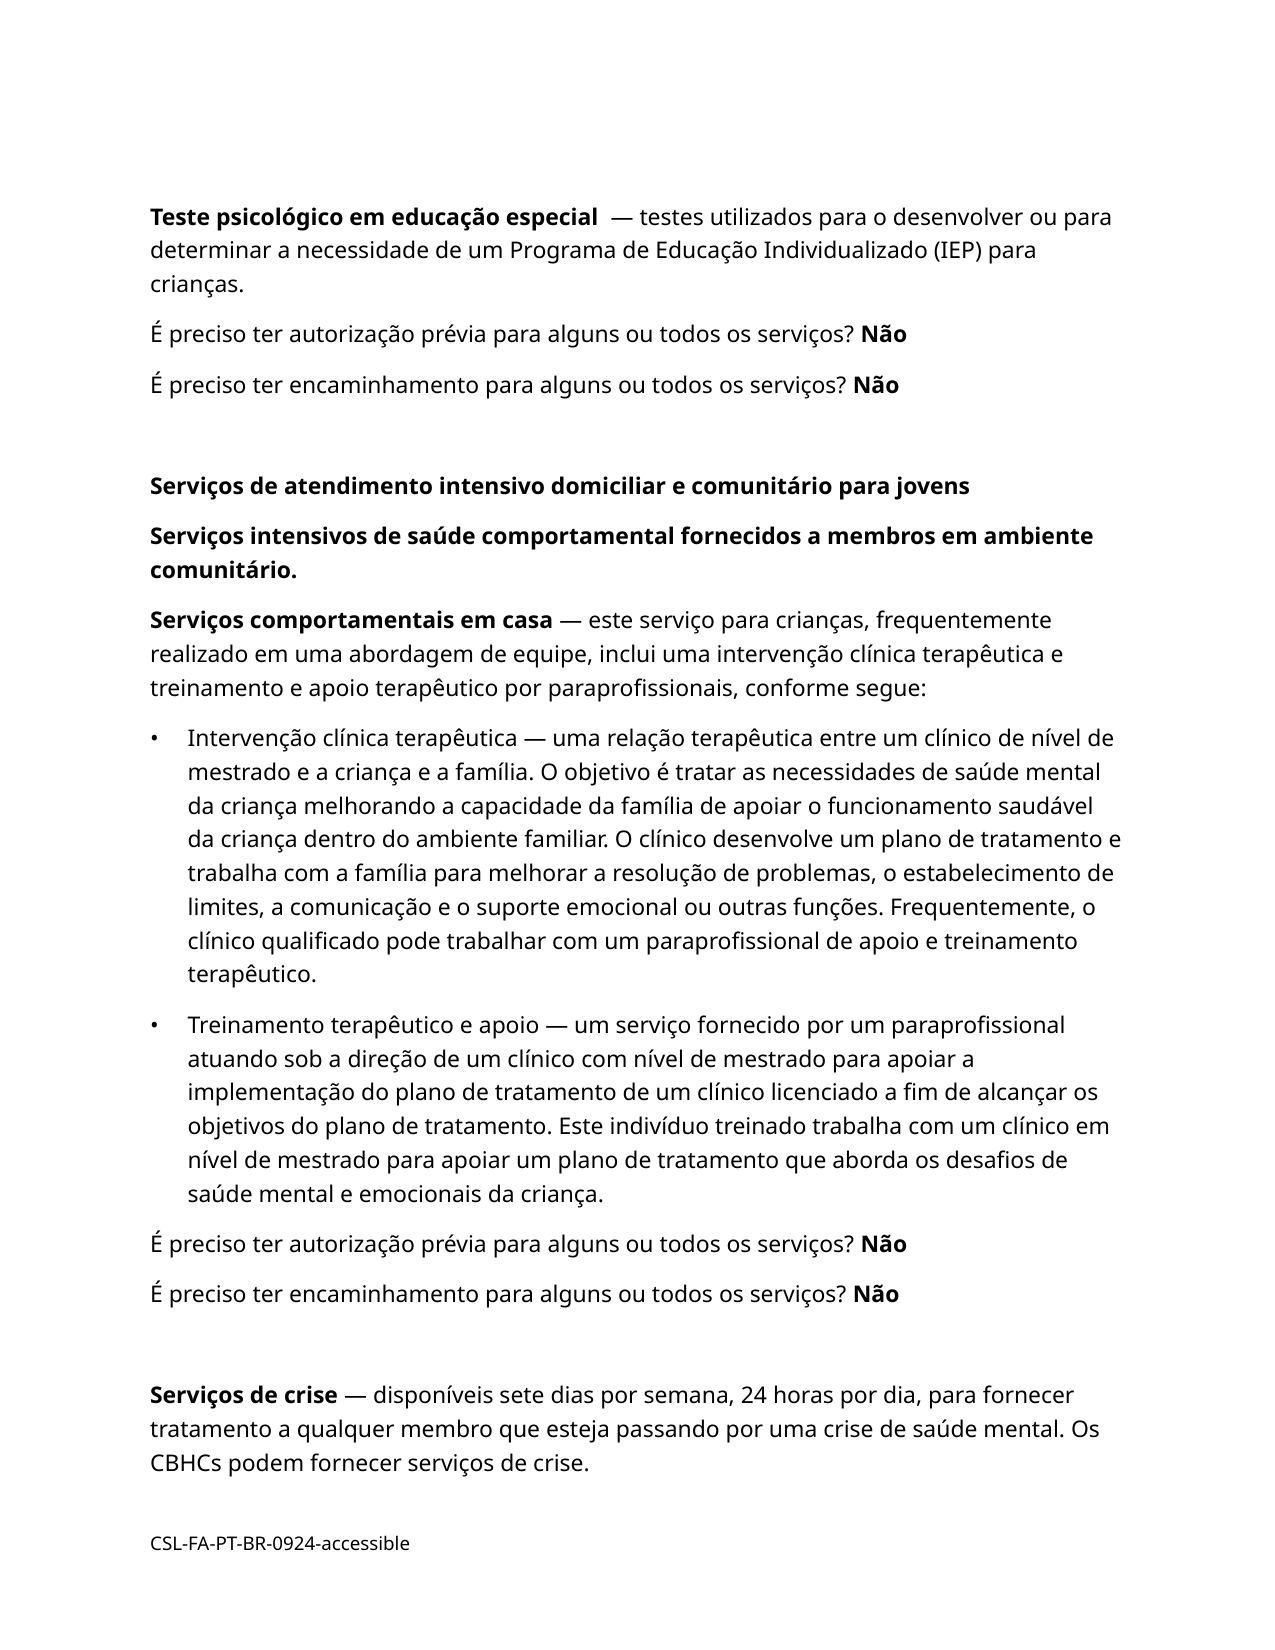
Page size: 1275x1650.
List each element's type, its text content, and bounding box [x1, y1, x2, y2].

text É preciso ter encaminhamento para alguns ou todos os serviços? Não [150, 369, 1125, 400]
list Intervenção clínica terapêutica — uma relação terapêutica entre um clínico de nível de mestrado e a criança e a família. O objetivo é tratar as necessidades de saúde mental da criança melhorando a capacidade da família de apoiar o funcionamento saudável da criança dentro do ambiente familiar. O clínico desenvolve um plano de tratamento e trabalha com a família para melhorar a resolução de problemas, o estabelecimento de limites, a comunicação e o suporte emocional ou outras funções. Frequentemente, o clínico qualificado pode trabalhar com um paraprofissional de apoio e treinamento terapêutico. [150, 722, 1125, 989]
text Serviços intensivos de saúde comportamental fornecidos a membros em ambiente comunitário. [150, 520, 1125, 585]
list Treinamento terapêutico e apoio — um serviço fornecido por um paraprofissional atuando sob a direção de um clínico com nível de mestrado para apoiar a implementação do plano de tratamento de um clínico licenciado a fim de alcançar os objetivos do plano de tratamento. Este indivíduo treinado trabalha com um clínico em nível de mestrado para apoiar um plano de tratamento que aborda os desafios de saúde mental e emocionais da criança. [150, 1009, 1125, 1209]
text É preciso ter autorização prévia para alguns ou todos os serviços? Não [150, 1228, 1125, 1259]
text Serviços comportamentais em casa — este serviço para crianças, frequentemente realizado em uma abordagem de equipe, inclui uma intervenção clínica terapêutica e treinamento e apoio terapêutico por paraprofissionais, conforme segue: [150, 604, 1125, 703]
text É preciso ter encaminhamento para alguns ou todos os serviços? Não [150, 1278, 1125, 1309]
text É preciso ter autorização prévia para alguns ou todos os serviços? Não [150, 318, 1125, 349]
text Teste psicológico em educação especial — testes utilizados para o desenvolver ou para determinar a necessidade de um Programa de Educação Individualizado (IEP) para crianças. [150, 200, 1125, 299]
text Serviços de atendimento intensivo domiciliar e comunitário para jovens [150, 469, 1125, 501]
text Serviços de crise — disponíveis sete dias por semana, 24 horas por dia, para fornecer tratamento a qualquer membro que esteja passando por uma crise de saúde mental. Os CBHCs podem fornecer serviços de crise. [150, 1379, 1125, 1478]
